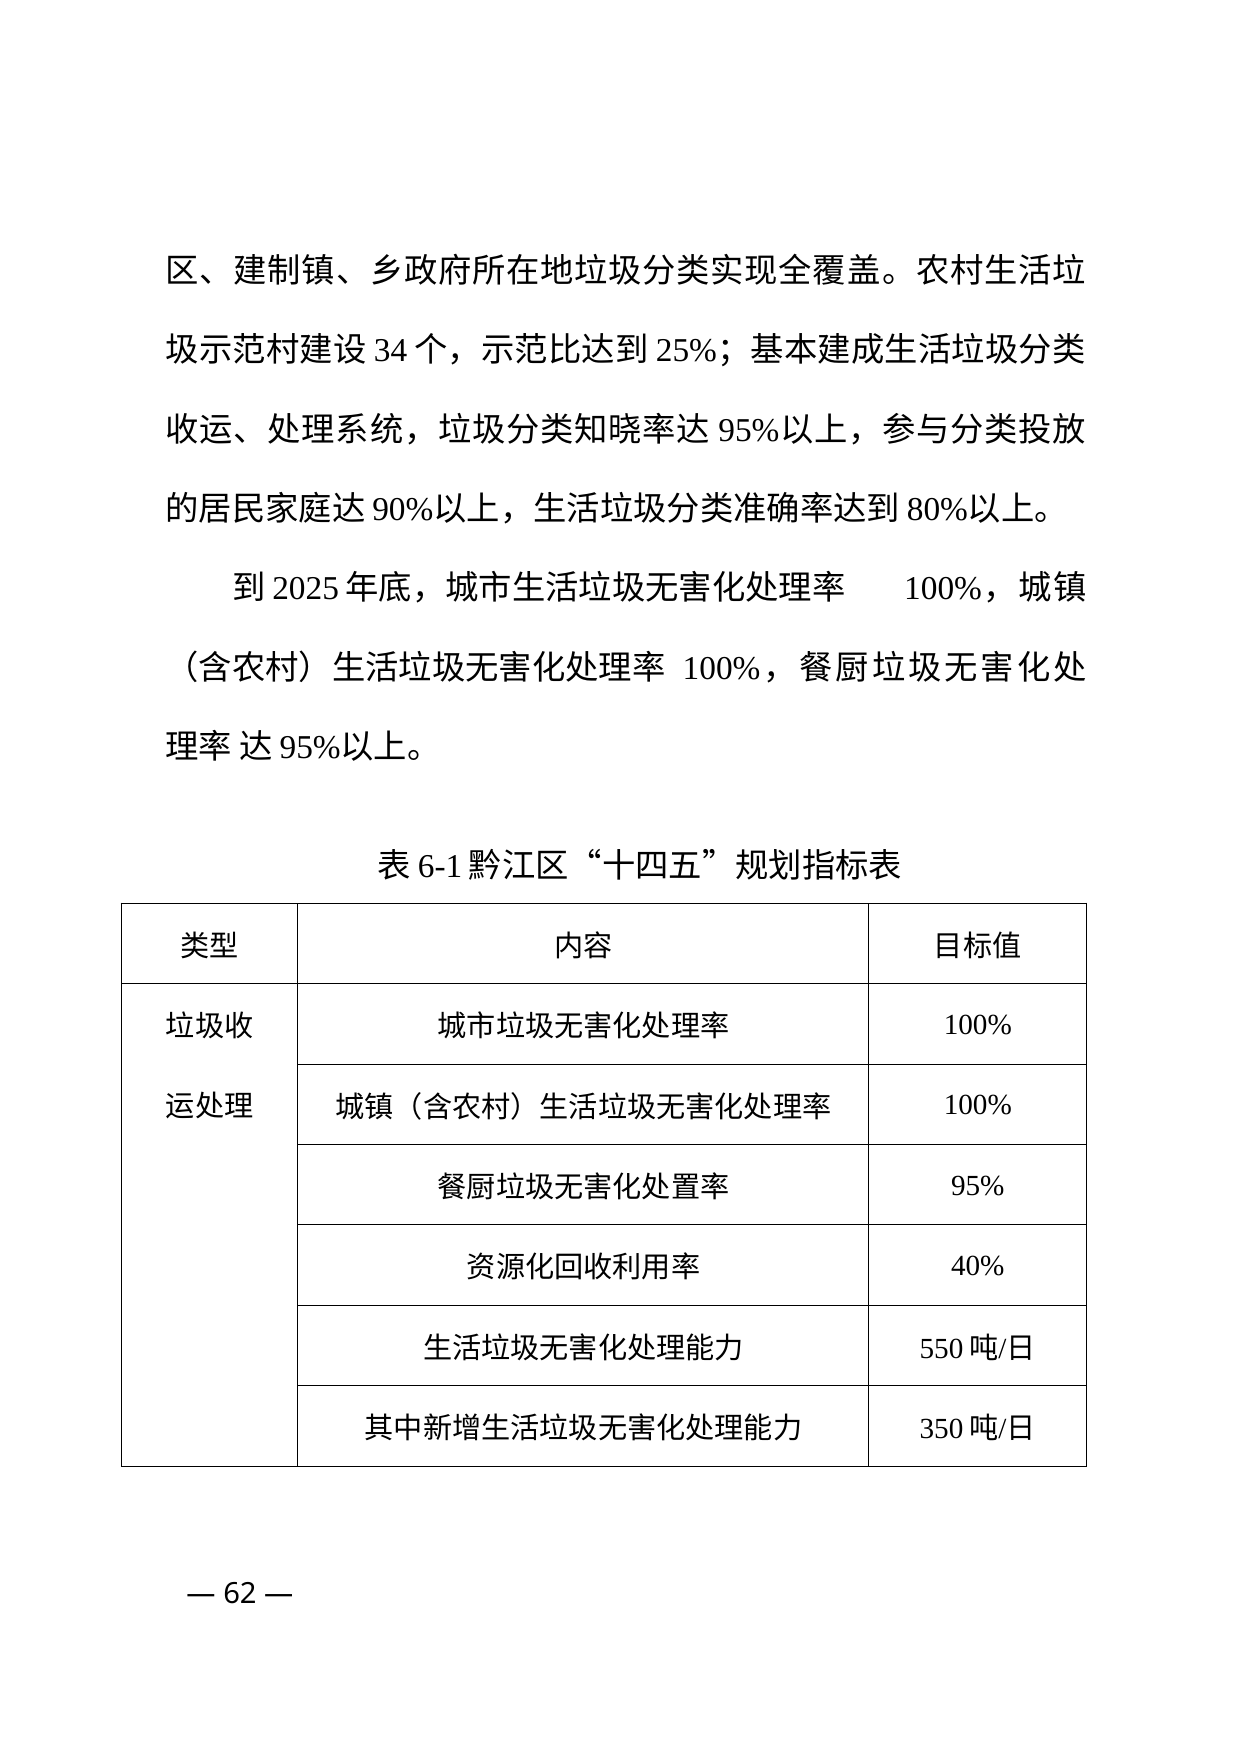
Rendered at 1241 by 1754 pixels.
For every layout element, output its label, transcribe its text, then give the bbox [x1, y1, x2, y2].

table_header 内容 [298, 904, 868, 983]
table_cell 其中新增生活垃圾无害化处理能力 [298, 1386, 868, 1466]
text 表6-1黔江区“十四五”规划指标表 [165, 823, 1087, 903]
table_cell 550吨/日 [869, 1306, 1086, 1385]
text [165, 228, 1087, 546]
text 到2025年底，城市生活垃圾无害化处理率 100%，城镇（含农村）生活垃圾无害化处理率 100%，餐厨垃圾无害化处理率 达95%以上。 [165, 546, 1087, 784]
table_cell 城市垃圾无害化处理率 [298, 984, 868, 1063]
table_header 类型 [122, 904, 297, 983]
table_cell 100% [869, 1065, 1086, 1144]
table_cell 350吨/日 [869, 1386, 1086, 1466]
table_cell 40% [869, 1225, 1086, 1305]
table_cell 餐厨垃圾无害化处置率 [298, 1145, 868, 1224]
table_cell 垃圾收 运处理 [122, 984, 297, 1466]
table_cell 95% [869, 1145, 1086, 1224]
table_cell 城镇（含农村）生活垃圾无害化处理率 [298, 1065, 868, 1144]
table_header 目标值 [869, 904, 1086, 983]
table_cell 生活垃圾无害化处理能力 [298, 1306, 868, 1385]
table_cell 资源化回收利用率 [298, 1225, 868, 1305]
table_cell 100% [869, 984, 1086, 1063]
